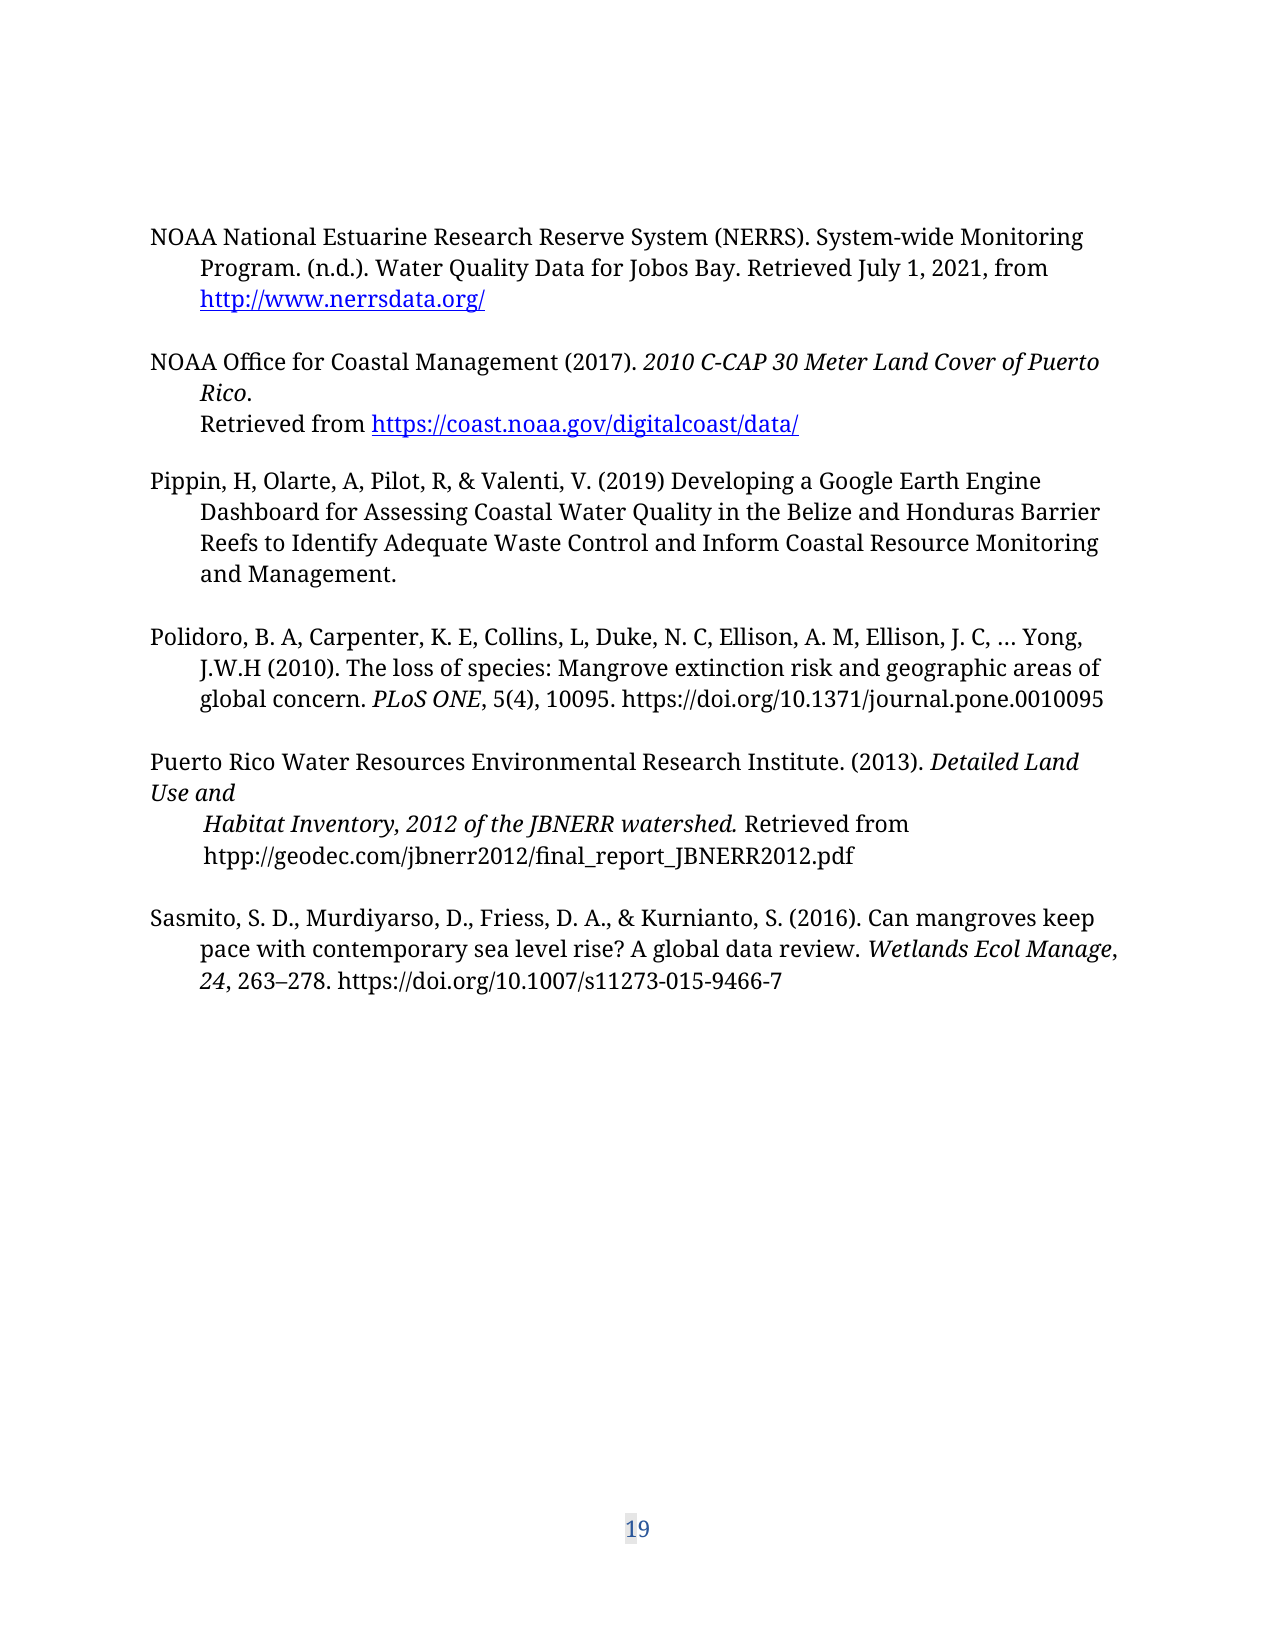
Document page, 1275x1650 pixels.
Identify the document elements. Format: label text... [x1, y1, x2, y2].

text NOAA Office for Coastal Management (2017). 2010 C-CAP 30 Meter Land Cover of Puerto Rico. [150, 346, 1125, 408]
text NOAA National Estuarine Research Reserve System (NERRS). System-wide Monitoring Program. (n.d.). Water Quality Data for Jobos Bay. Retrieved July 1, 2021, from http://www.nerrsdata.org/ [150, 221, 1125, 315]
text Pippin, H, Olarte, A, Pilot, R, & Valenti, V. (2019) Developing a Google Earth Engine Dashboard for Assessing Coastal Water Quality in the Belize and Honduras Barrier Reefs to Identify Adequate Waste Control and Inform Coastal Resource Monitoring and Management. [150, 465, 1125, 590]
text Habitat Inventory, 2012 of the JBNERR watershed. Retrieved from [150, 808, 1125, 840]
text Sasmito, S. D., Murdiyarso, D., Friess, D. A., & Kurnianto, S. (2016). Can mangroves keep pace with contemporary sea level rise? A global data review. Wetlands Ecol Manage, 24, 263–278. https://doi.org/10.1007/s11273-015-9466-7 [150, 902, 1125, 996]
text Puerto Rico Water Resources Environmental Research Institute. (2013). Detailed Land Use and [150, 746, 1125, 808]
text Retrieved from https://coast.noaa.gov/digitalcoast/data/ [200, 408, 1125, 440]
text htpp://geodec.com/jbnerr2012/final_report_JBNERR2012.pdf [150, 840, 1125, 871]
text Polidoro, B. A, Carpenter, K. E, Collins, L, Duke, N. C, Ellison, A. M, Ellison, J. C, … Yong, J.W.H (2010). The loss of species: Mangrove extinction risk and geographic areas of global concern. PLoS ONE, 5(4), 10095. https://doi.org/10.1371/journal.pone.0010095 [150, 621, 1125, 715]
